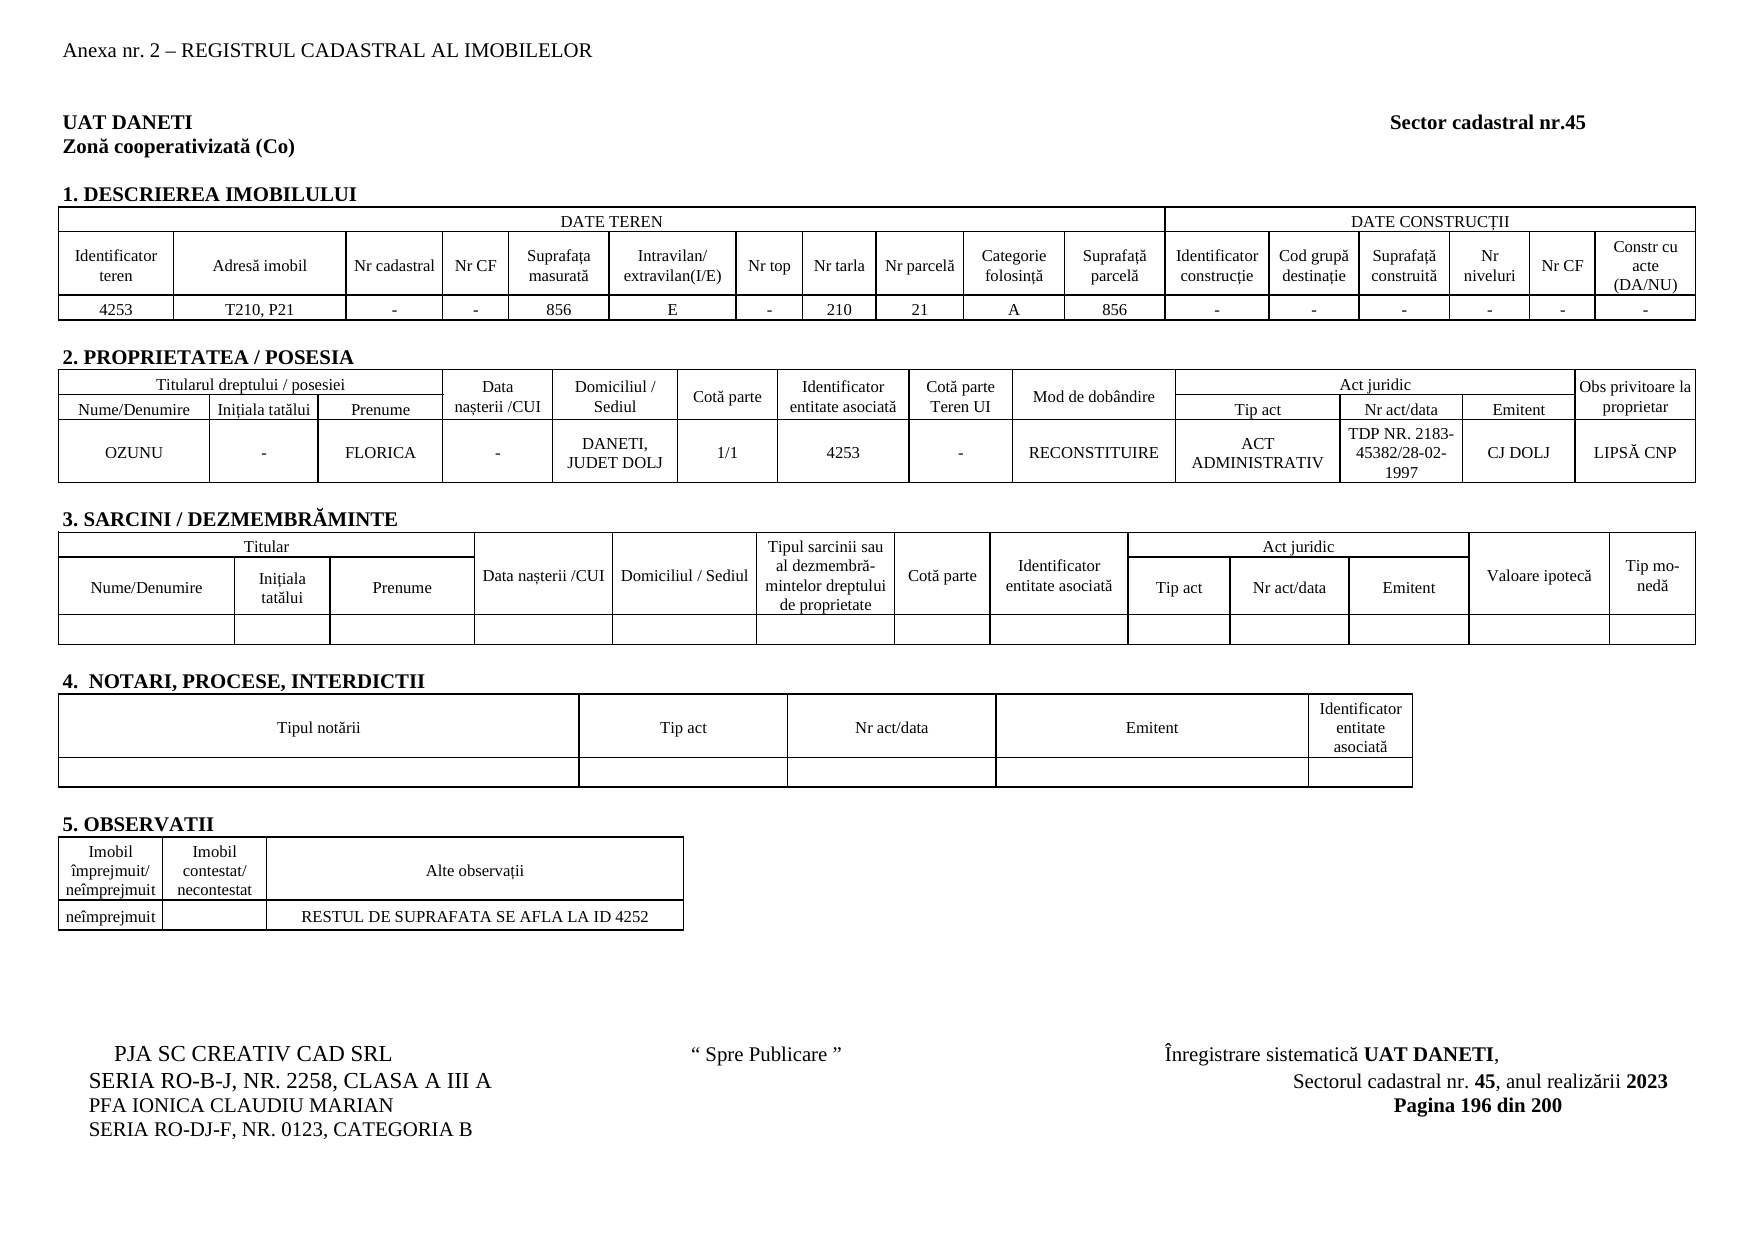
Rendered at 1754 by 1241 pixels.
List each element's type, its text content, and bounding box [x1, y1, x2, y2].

text UAT DANETI Sector cadastral nr.45 [62, 110, 1691, 134]
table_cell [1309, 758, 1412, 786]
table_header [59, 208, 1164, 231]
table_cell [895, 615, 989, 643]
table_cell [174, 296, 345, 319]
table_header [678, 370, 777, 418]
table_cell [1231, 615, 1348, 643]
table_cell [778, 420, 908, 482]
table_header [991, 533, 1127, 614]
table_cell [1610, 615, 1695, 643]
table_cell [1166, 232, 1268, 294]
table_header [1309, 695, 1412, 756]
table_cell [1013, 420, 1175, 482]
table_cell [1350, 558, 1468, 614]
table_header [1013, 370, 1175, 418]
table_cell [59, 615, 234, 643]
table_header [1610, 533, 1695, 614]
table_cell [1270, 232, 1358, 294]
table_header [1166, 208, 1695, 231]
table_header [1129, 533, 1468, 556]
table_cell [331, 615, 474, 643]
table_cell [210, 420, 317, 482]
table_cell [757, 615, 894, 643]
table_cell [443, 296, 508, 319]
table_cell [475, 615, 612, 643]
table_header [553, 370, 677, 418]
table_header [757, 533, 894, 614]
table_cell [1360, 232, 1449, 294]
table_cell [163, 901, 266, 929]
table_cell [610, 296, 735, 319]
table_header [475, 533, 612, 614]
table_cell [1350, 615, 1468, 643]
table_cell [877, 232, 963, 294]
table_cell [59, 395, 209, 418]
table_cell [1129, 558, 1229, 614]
text Anexa nr. 2 – REGISTRUL CADASTRAL AL IMOBILELOR [62, 37, 1691, 62]
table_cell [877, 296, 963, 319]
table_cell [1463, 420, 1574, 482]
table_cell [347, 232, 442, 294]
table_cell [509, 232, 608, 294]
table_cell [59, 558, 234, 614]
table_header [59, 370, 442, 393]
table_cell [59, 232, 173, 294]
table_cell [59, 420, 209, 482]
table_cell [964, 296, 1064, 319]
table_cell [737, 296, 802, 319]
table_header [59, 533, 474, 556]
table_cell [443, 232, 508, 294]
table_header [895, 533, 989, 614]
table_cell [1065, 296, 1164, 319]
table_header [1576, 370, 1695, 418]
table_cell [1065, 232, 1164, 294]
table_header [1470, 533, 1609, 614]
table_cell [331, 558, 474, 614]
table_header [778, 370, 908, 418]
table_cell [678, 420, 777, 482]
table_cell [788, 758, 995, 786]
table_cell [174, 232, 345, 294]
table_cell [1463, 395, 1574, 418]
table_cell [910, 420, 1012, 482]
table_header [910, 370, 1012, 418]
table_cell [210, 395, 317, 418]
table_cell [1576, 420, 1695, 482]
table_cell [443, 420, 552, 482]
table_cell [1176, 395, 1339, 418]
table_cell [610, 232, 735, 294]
text 1. DESCRIEREA IMOBILULUI [62, 182, 1691, 206]
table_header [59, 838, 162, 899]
text 5. OBSERVATII [62, 812, 1691, 836]
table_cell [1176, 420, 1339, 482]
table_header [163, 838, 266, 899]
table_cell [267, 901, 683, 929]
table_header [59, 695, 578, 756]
text 4. NOTARI, PROCESE, INTERDICTII [62, 669, 1691, 693]
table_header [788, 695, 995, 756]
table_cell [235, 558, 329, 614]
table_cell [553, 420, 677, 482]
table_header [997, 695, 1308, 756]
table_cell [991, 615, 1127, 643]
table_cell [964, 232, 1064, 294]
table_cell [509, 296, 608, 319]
text 3. SARCINI / DEZMEMBRĂMINTE [62, 507, 1691, 531]
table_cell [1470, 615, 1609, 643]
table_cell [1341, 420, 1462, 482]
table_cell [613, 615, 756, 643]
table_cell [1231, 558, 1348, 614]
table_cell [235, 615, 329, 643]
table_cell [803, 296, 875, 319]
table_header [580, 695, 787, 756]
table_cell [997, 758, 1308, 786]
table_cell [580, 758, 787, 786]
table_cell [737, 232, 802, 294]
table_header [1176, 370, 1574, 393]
text Zonă cooperativizată (Co) [62, 134, 1691, 158]
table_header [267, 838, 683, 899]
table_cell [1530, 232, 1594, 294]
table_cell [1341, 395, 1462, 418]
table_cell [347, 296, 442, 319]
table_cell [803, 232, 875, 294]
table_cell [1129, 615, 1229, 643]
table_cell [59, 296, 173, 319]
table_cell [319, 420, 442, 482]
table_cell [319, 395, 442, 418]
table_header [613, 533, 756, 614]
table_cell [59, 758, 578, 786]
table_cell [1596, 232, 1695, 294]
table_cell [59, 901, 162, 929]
text 2. PROPRIETATEA / POSESIA [62, 344, 1691, 369]
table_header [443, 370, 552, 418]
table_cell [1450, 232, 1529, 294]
